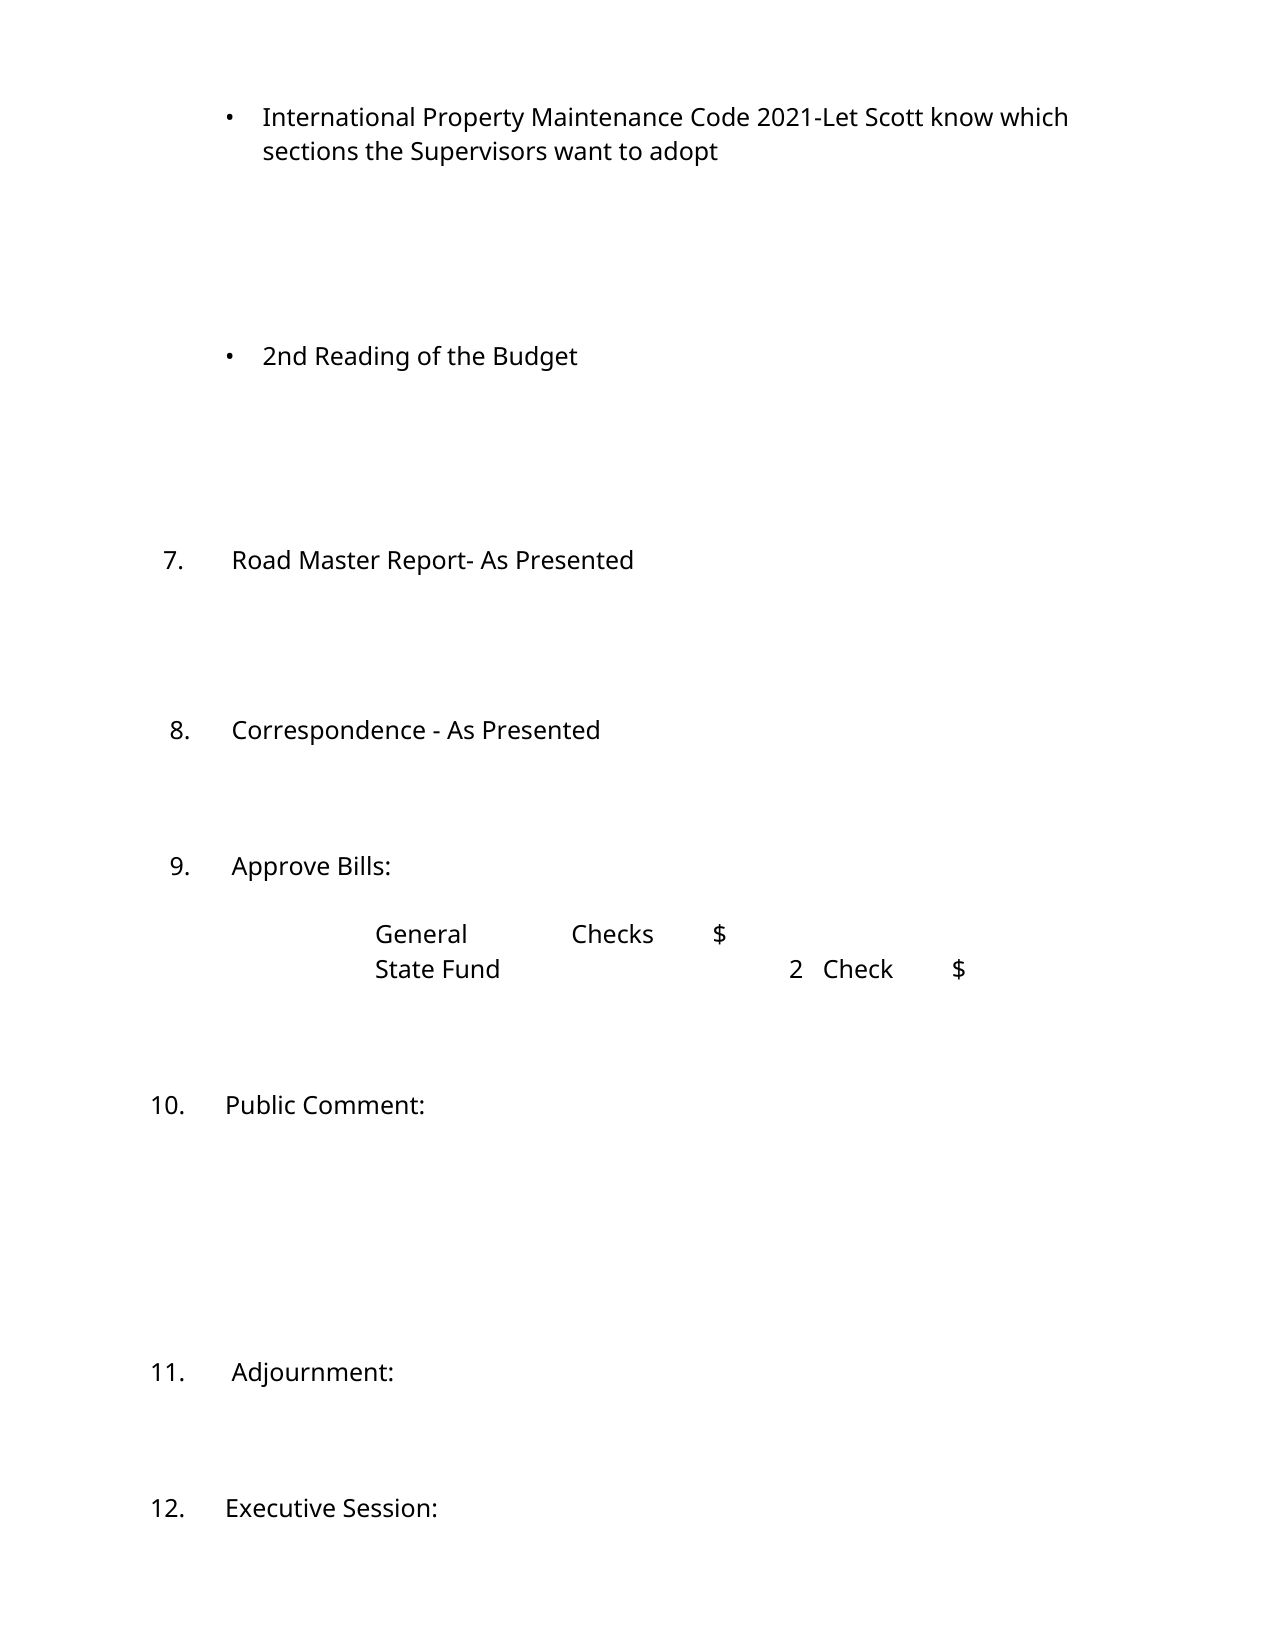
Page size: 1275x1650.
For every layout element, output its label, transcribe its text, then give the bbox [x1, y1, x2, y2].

list International Property Maintenance Code 2021-Let Scott know which sections the Supervisors want to adopt [225, 100, 1125, 168]
text 10. Public Comment: [150, 1087, 1125, 1122]
text 11. Adjournment: [150, 1355, 1125, 1389]
list 2nd Reading of the Budget [225, 338, 1125, 372]
text 12. Executive Session: [150, 1491, 1125, 1525]
text General Checks $ [375, 917, 1125, 951]
text State Fund 2 Check $ [375, 951, 1125, 985]
text 9. Approve Bills: [150, 849, 1125, 883]
text 7. Road Master Report- As Presented [150, 542, 1125, 577]
list 8. Correspondence - As Presented [150, 713, 1125, 747]
